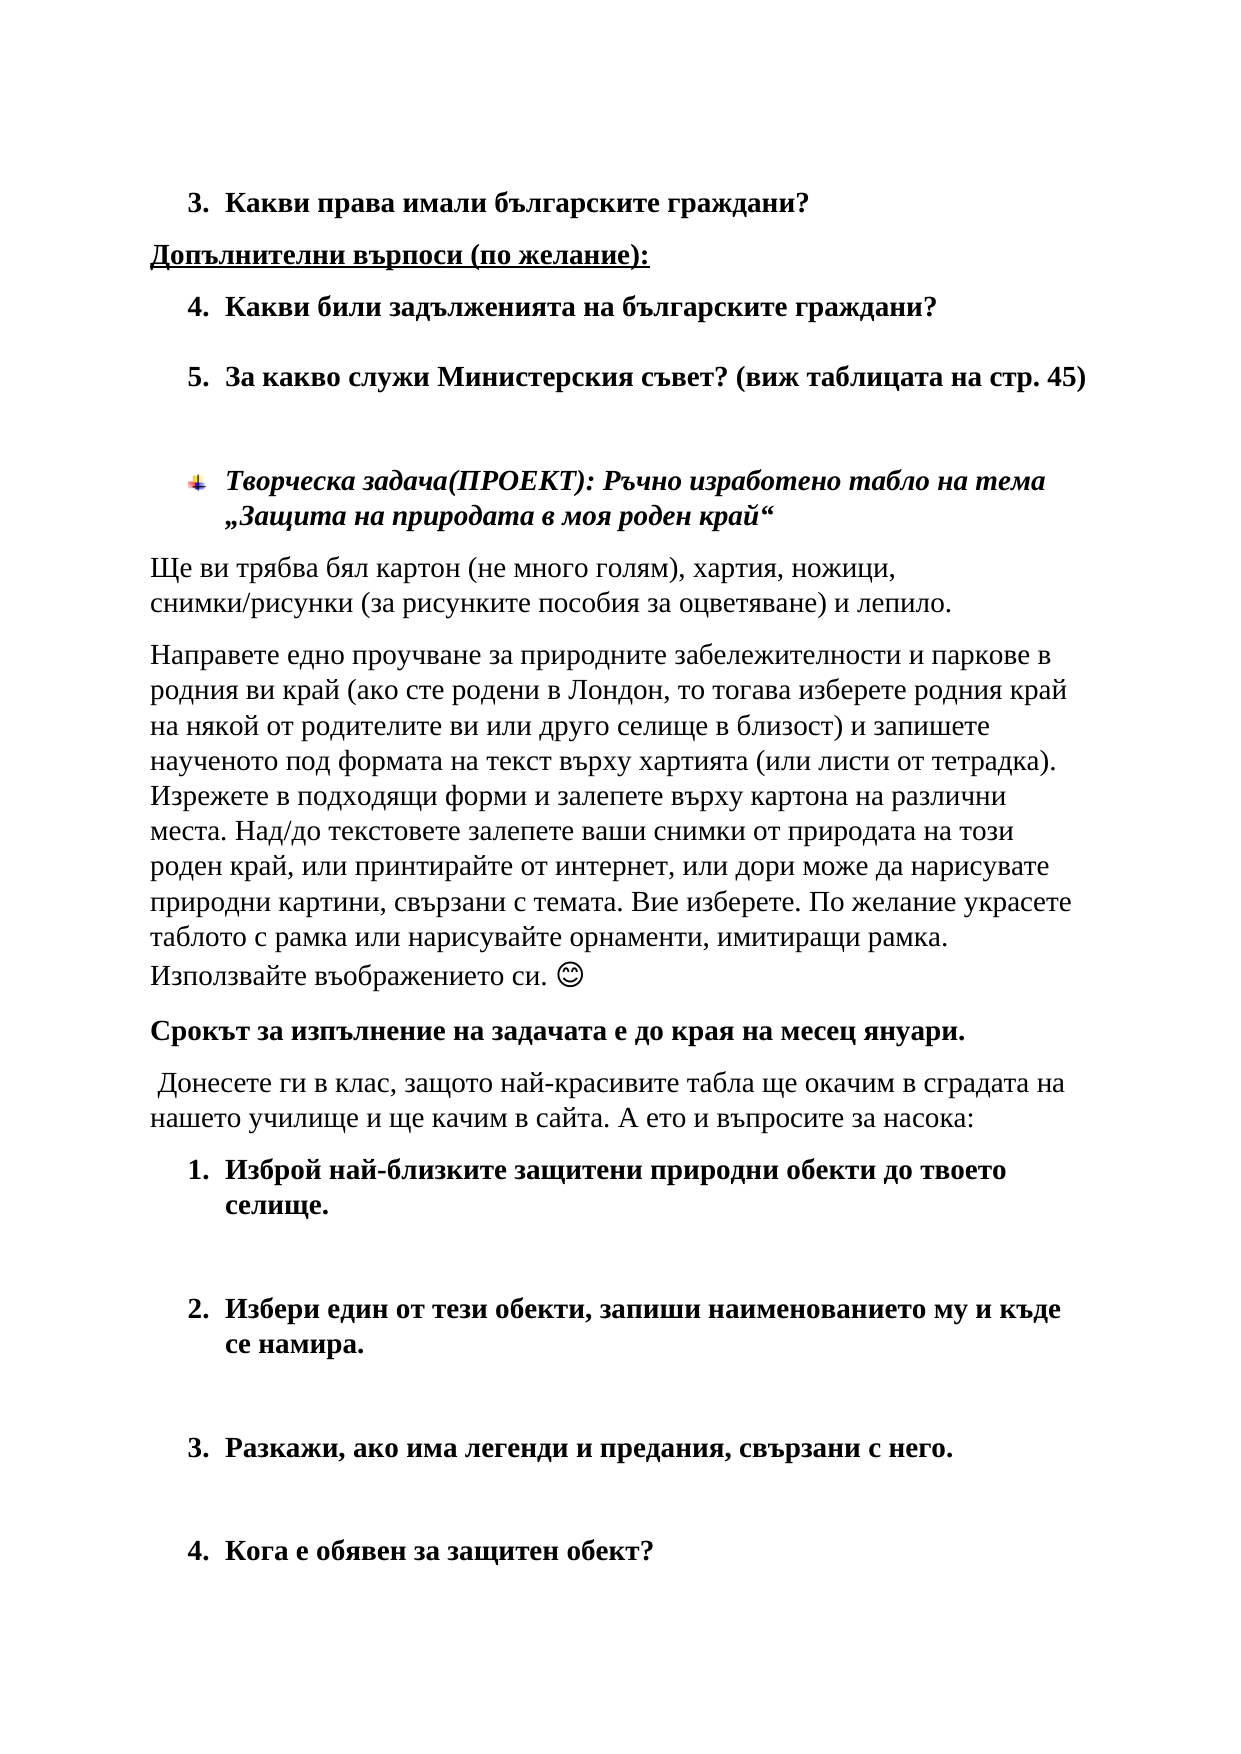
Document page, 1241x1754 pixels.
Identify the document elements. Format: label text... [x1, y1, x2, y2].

text Допълнителни върпоси (по желание): [150, 237, 1090, 271]
list Изброй най-близките защитени природни обекти до твоето селище. [187, 1152, 1090, 1221]
text Донесете ги в клас, защото най-красивите табла ще окачим в сградата на нашето училище и ще качим в сайта. А ето и въпросите за насока: [150, 1065, 1090, 1133]
list Разкажи, ако има легенди и предания, свързани с него. [187, 1430, 1090, 1463]
list Какви били задълженията на българските граждани? [187, 289, 1090, 322]
list Творческа задача(ПРОЕКТ): Ръчно изработено табло на тема „Защита на природата в моя роден край“ [187, 463, 1090, 532]
list За какво служи Министерския съвет? (виж таблицата на стр. 45) [187, 359, 1090, 393]
text Направете едно проучване за природните забележителности и паркове в родния ви край (ако сте родени в Лондон, то тогава изберете родния край на някой от родителите ви или друго селище в близост) и запишете наученото под формата на текст върху хартията (или листи от тетрадка). Изрежете в подходящи форми и залепете върху картона на различни места. Над/до текстовете залепете ваши снимки от природата на този роден край, или принтирайте от интернет, или дори може да нарисувате природни картини, свързани с темата. Вие изберете. По желание украсете таблото с рамка или нарисувайте орнаменти, имитиращи рамка. Използвайте въображението си. [150, 637, 1090, 994]
picture [188, 473, 206, 491]
text Срокът за изпълнение на задачата е до края на месец януари. [150, 1013, 1090, 1046]
text Ще ви трябва бял картон (не много голям), хартия, ножици, снимки/рисунки (за рисунките пособия за оцветяване) и лепило. [150, 550, 1090, 619]
list Избери един от тези обекти, запиши наименованието му и къде се намира. [187, 1291, 1090, 1359]
list Кога е обявен за защитен обект? [187, 1533, 1090, 1567]
list Какви права имали българските граждани? [187, 185, 1090, 219]
